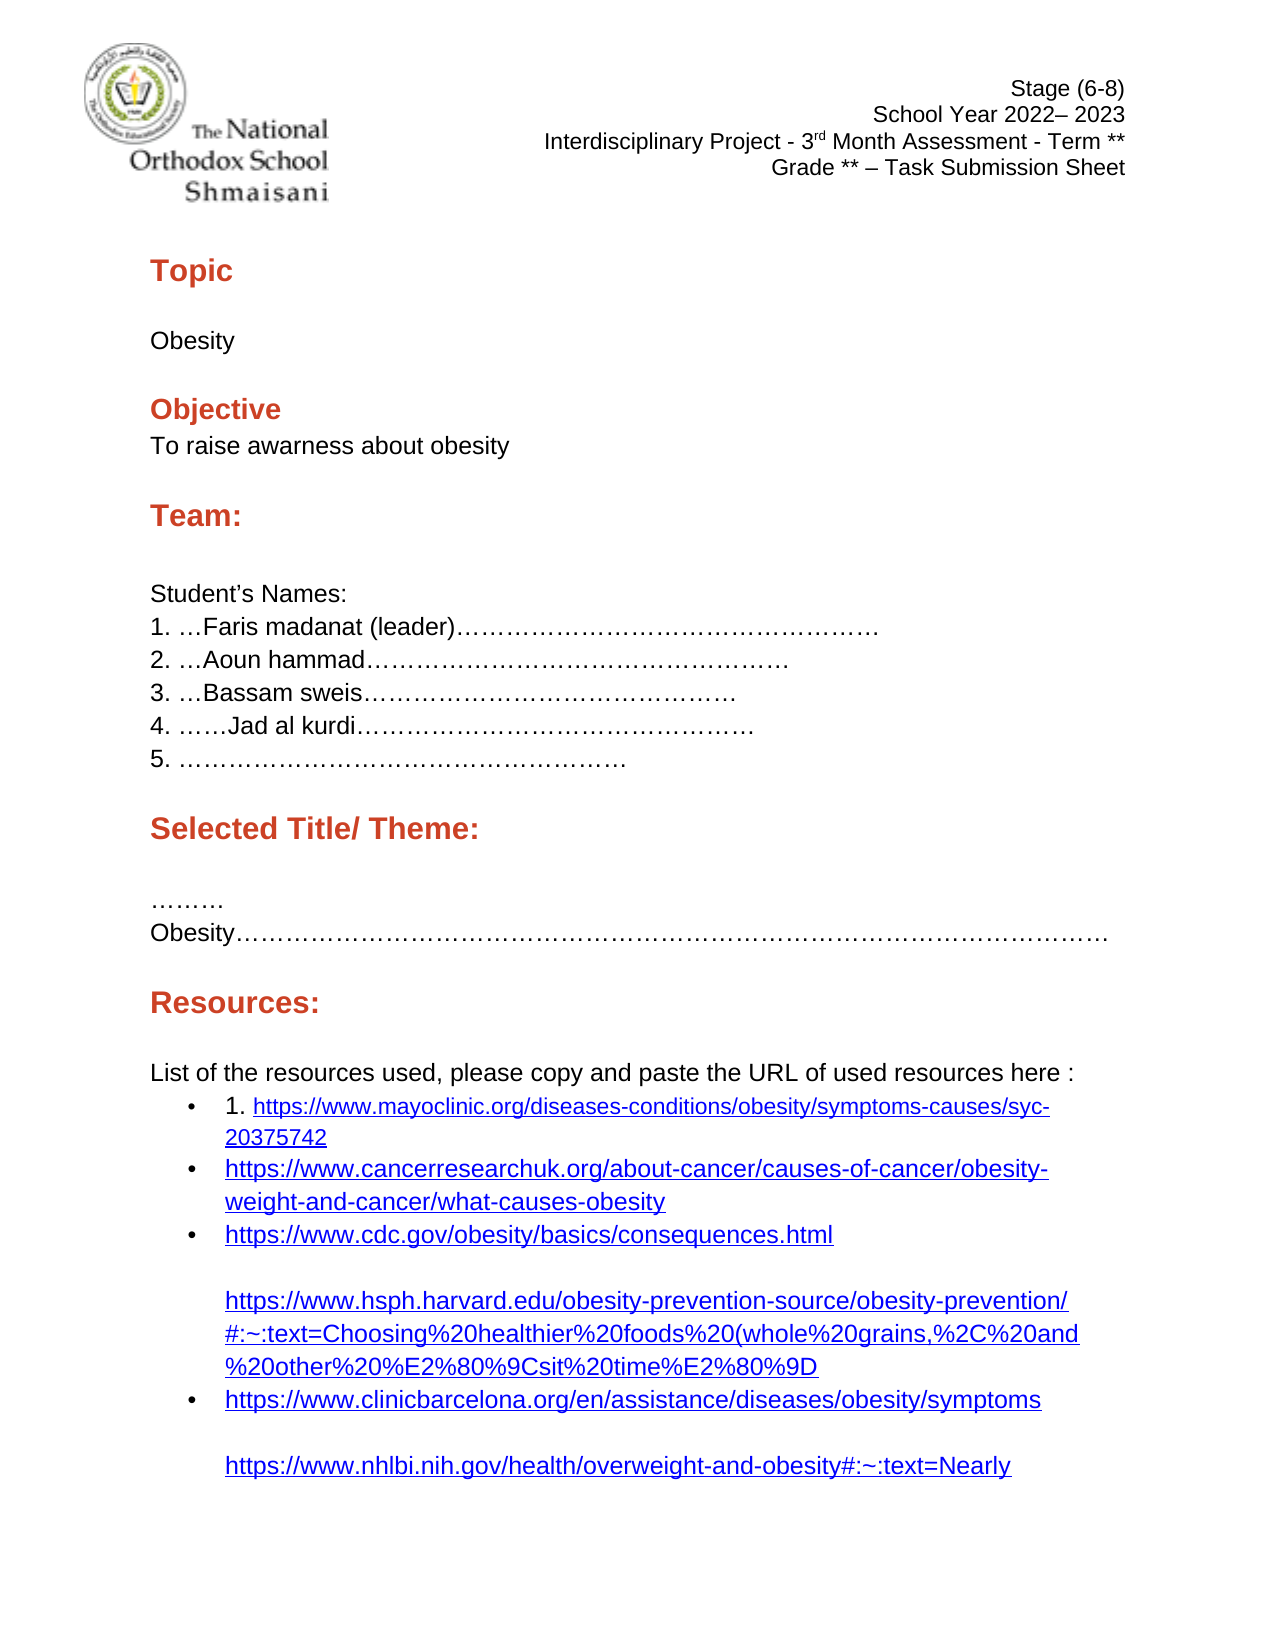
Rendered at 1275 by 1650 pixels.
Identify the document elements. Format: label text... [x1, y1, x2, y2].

text Obesity [150, 326, 1125, 355]
text Resources: [150, 984, 1125, 1020]
list https://www.cdc.gov/obesity/basics/consequences.html https://www.hsph.harvard.edu/obesity-prevention-source/obesity-prevention/#:~:text=Choosing%20healthier%20foods%20(whole%20grains,%2C%20and%20other%20%E2%80%9Csit%20time%E2%80%9D [187, 1220, 1125, 1381]
text 1. …Faris madanat (leader)…………………………………………… [150, 612, 1125, 641]
picture [84, 43, 329, 209]
list 1. https://www.mayoclinic.org/diseases-conditions/obesity/symptoms-causes/syc-20375742 [187, 1091, 1125, 1150]
text Objective [150, 392, 1125, 426]
text 5. ……………………………………………… [150, 744, 1125, 773]
list https://www.cancerresearchuk.org/about-cancer/causes-of-cancer/obesity-weight-and-cancer/what-causes-obesity [187, 1154, 1125, 1216]
text Topic [150, 252, 1125, 288]
text To raise awarness about obesity [150, 431, 1125, 459]
text Student’s Names: [150, 579, 1125, 608]
text Team: [150, 497, 1125, 533]
text 3. …Bassam sweis……………………………………… [150, 678, 1125, 707]
text Selected Title/ Theme: [150, 810, 1125, 846]
text List of the resources used, please copy and paste the URL of used resources here : [150, 1058, 1125, 1087]
text 4. ……Jad al kurdi………………………………………… [150, 711, 1125, 740]
text 2. …Aoun hammad…………………………………………… [150, 645, 1125, 674]
text ………Obesity…………………………………………………………………………………………… [150, 885, 1125, 946]
